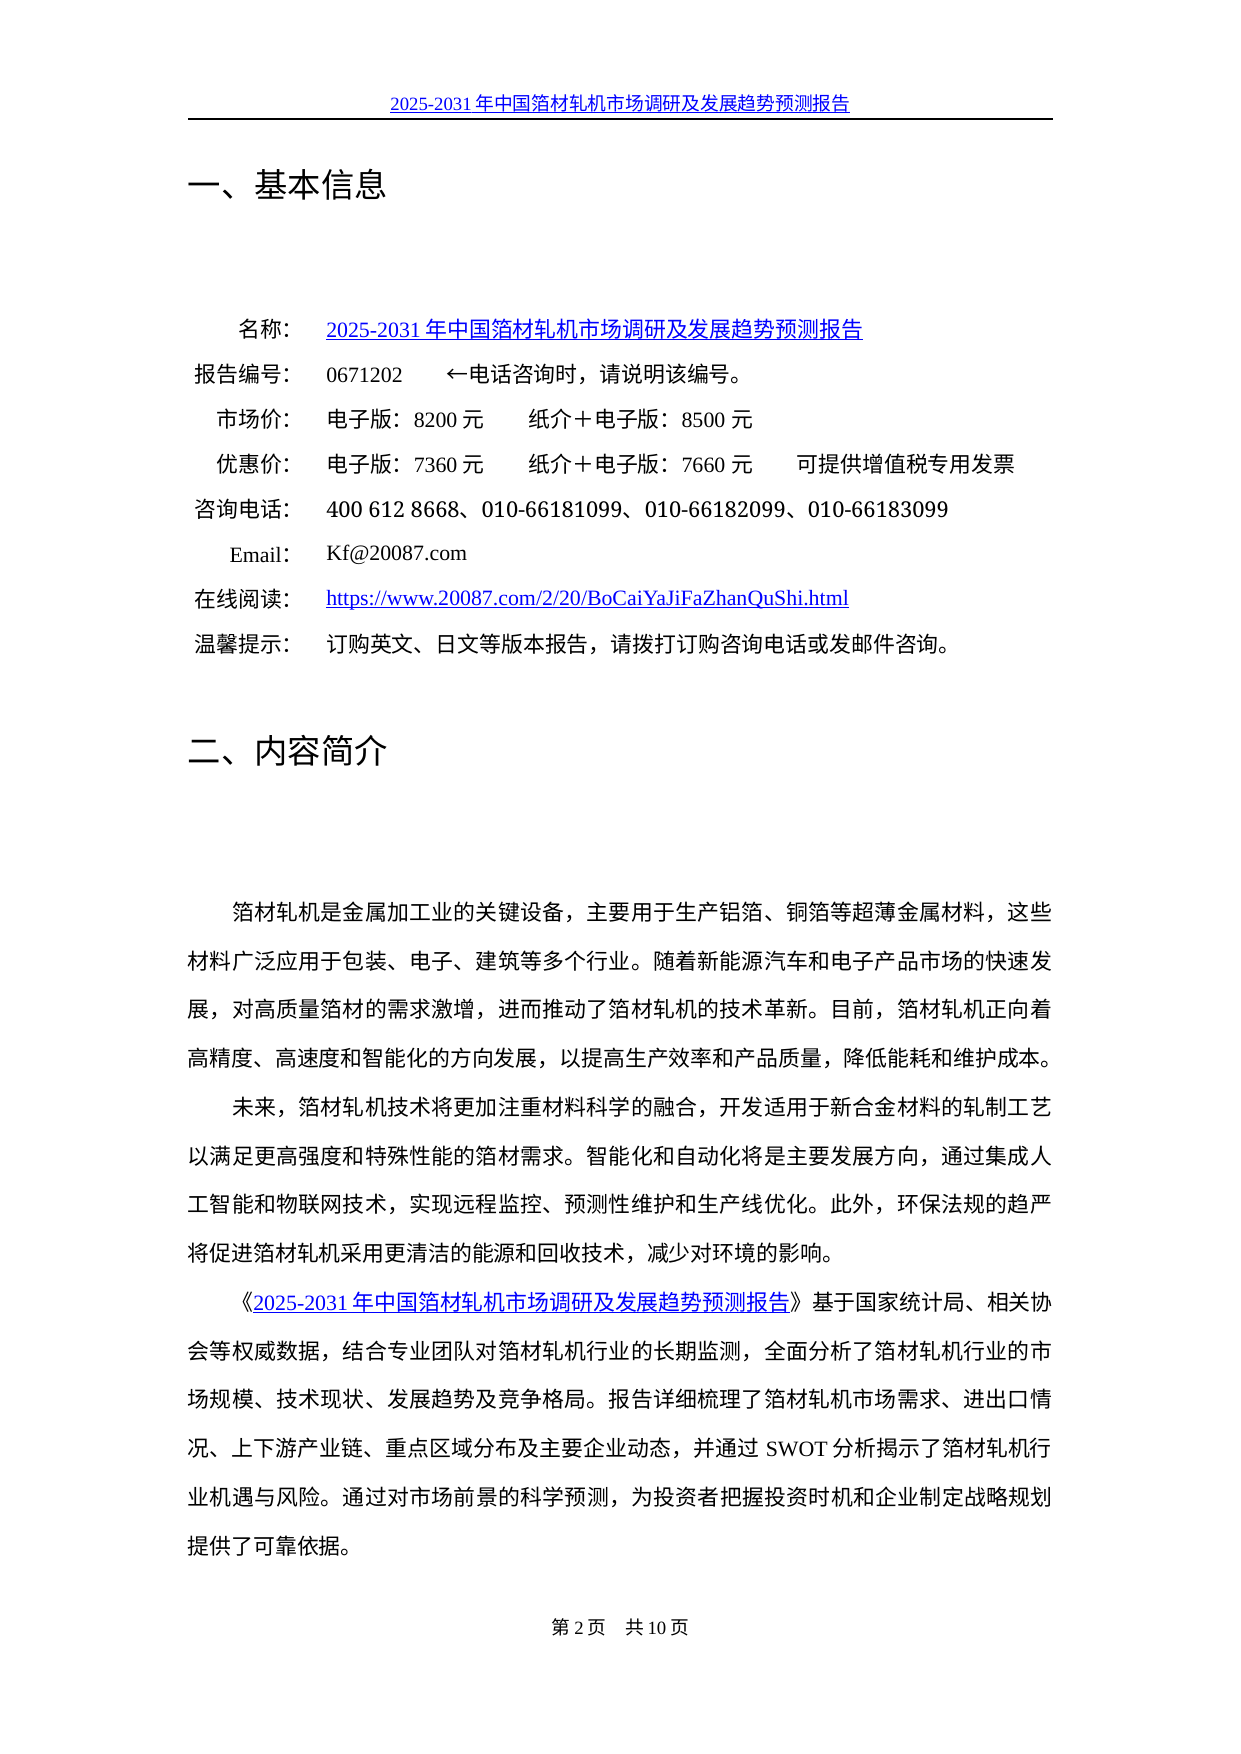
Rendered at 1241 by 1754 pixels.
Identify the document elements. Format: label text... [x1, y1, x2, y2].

table_cell [315, 582, 1073, 627]
table_cell 电子版：7360 元 纸介＋电子版：7660 元 可提供增值税专用发票 [315, 447, 1073, 492]
title 一、基本信息 [187, 150, 1053, 215]
table_cell 咨询电话： [167, 492, 315, 537]
table_cell 温馨提示： [167, 627, 315, 672]
table_cell 电子版：8200 元 纸介＋电子版：8500 元 [315, 402, 1073, 447]
table_cell 在线阅读： [167, 582, 315, 627]
table_cell 报告编号： [167, 357, 315, 402]
table_cell 市场价： [167, 402, 315, 447]
title 二、内容简介 [187, 717, 1053, 782]
table_cell 订购英文、日文等版本报告，请拨打订购咨询电话或发邮件咨询。 [315, 627, 1073, 672]
table_header 名称： [167, 312, 315, 357]
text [187, 894, 1053, 1561]
table_cell 优惠价： [167, 447, 315, 492]
table_cell Kf@20087.com [315, 537, 1073, 582]
table_header 2025-2031年中国箔材轧机市场调研及发展趋势预测报告 [315, 312, 1073, 357]
table_cell 400 612 8668、010-66181099、010-66182099、010-66183099 [315, 492, 1073, 537]
table_cell 0671202 ←电话咨询时，请说明该编号。 [315, 357, 1073, 402]
table_cell Email： [167, 537, 315, 582]
